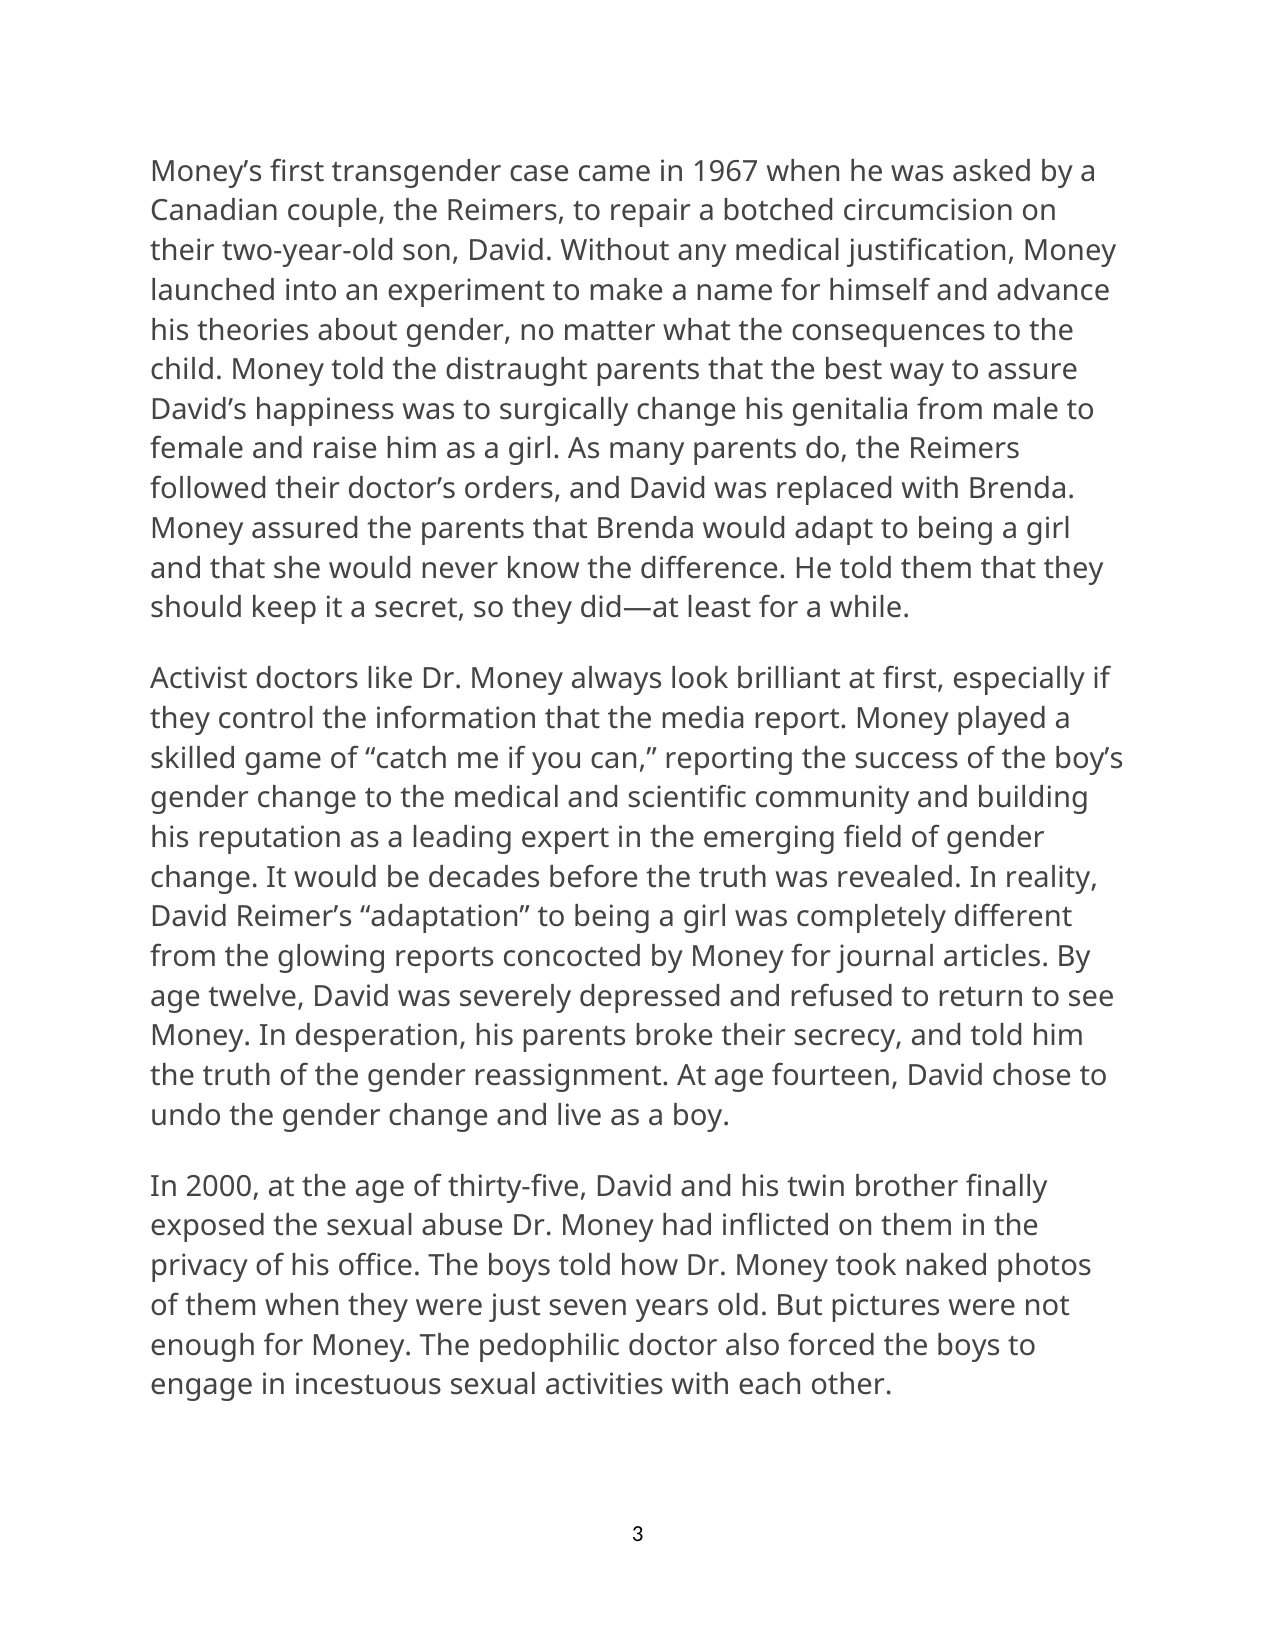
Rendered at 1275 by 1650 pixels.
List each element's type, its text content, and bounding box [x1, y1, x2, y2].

text In 2000, at the age of thirty-five, David and his twin brother finally exposed the sexual abuse Dr. Money had inflicted on them in the privacy of his office. The boys told how Dr. Money took naked photos of them when they were just seven years old. But pictures were not enough for Money. The pedophilic doctor also forced the boys to engage in incestuous sexual activities with each other. [150, 1165, 1125, 1403]
text Money’s first transgender case came in 1967 when he was asked by a Canadian couple, the Reimers, to repair a botched circumcision on their two-year-old son, David. Without any medical justification, Money launched into an experiment to make a name for himself and advance his theories about gender, no matter what the consequences to the child. Money told the distraught parents that the best way to assure David’s happiness was to surgically change his genitalia from male to female and raise him as a girl. As many parents do, the Reimers followed their doctor’s orders, and David was replaced with Brenda. Money assured the parents that Brenda would adapt to being a girl and that she would never know the difference. He told them that they should keep it a secret, so they did—at least for a while. [150, 150, 1125, 626]
text Activist doctors like Dr. Money always look brilliant at first, especially if they control the information that the media report. Money played a skilled game of “catch me if you can,” reporting the success of the boy’s gender change to the medical and scientific community and building his reputation as a leading expert in the emerging field of gender change. It would be decades before the truth was revealed. In reality, David Reimer’s “adaptation” to being a girl was completely different from the glowing reports concocted by Money for journal articles. By age twelve, David was severely depressed and refused to return to see Money. In desperation, his parents broke their secrecy, and told him the truth of the gender reassignment. At age fourteen, David chose to undo the gender change and live as a boy. [150, 657, 1125, 1134]
